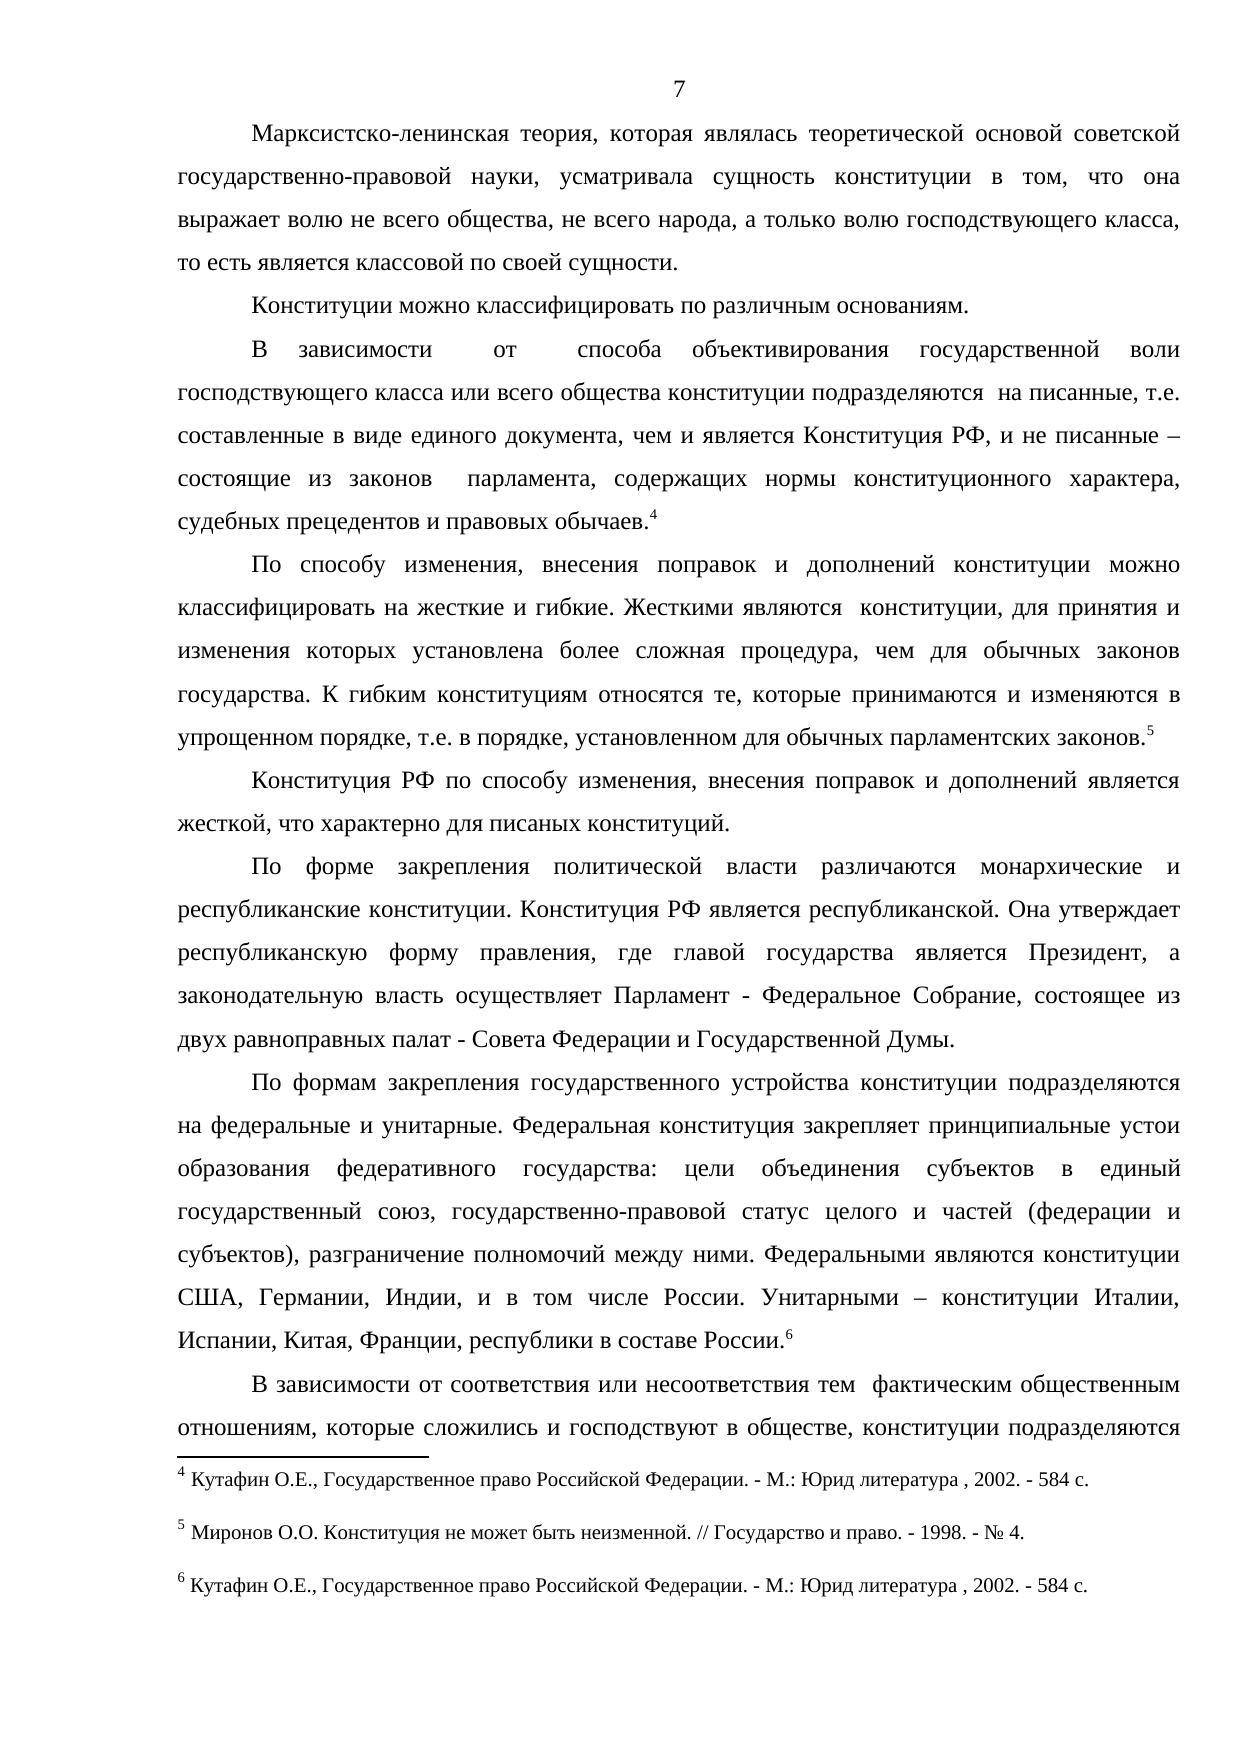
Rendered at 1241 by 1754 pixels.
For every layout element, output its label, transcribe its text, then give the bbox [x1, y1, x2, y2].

text Марксистско-ленинская теория, которая являлась теоретической основой советской государственно-правовой науки, усматривала сущность конституции в том, что она выражает волю не всего общества, не всего народа, а только волю господствующего класса, то есть является классовой по своей сущности. [177, 118, 1181, 276]
text В зависимости от способа объективирования государственной воли господствующего класса или всего общества конституции подразделяются на писанные, т.е. составленные в виде единого документа, чем и является Конституция РФ, и не писанные – состоящие из законов парламента, содержащих нормы конституционного характера, судебных прецедентов и правовых обычаев. [177, 334, 1181, 535]
text По форме закрепления политической власти различаются монархические и республиканские конституции. Конституция РФ является республиканской. Она утверждает республиканскую форму правления, где главой государства является Президент, а законодательную власть осуществляет Парламент - Федеральное Собрание, состоящее из двух равноправных палат - Совета Федерации и Государственной Думы. [177, 851, 1181, 1052]
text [177, 1369, 1181, 1441]
text Конституция РФ по способу изменения, внесения поправок и дополнений является жесткой, что характерно для писаных конституций. [177, 765, 1181, 837]
text Конституции можно классифицировать по различным основаниям. [177, 291, 1181, 319]
text По формам закрепления государственного устройства конституции подразделяются на федеральные и унитарные. Федеральная конституция закрепляет принципиальные устои образования федеративного государства: цели объединения субъектов в единый государственный союз, государственно-правовой статус целого и частей (федерации и субъектов), разграничение полномочий между ними. Федеральными являются конституции США, Германии, Индии, и в том числе России. Унитарными – конституции Италии, Испании, Китая, Франции, республики в составе России. [177, 1067, 1181, 1354]
text По способу изменения, внесения поправок и дополнений конституции можно классифицировать на жесткие и гибкие. Жесткими являются конституции, для принятия и изменения которых установлена более сложная процедура, чем для обычных законов государства. К гибким конституциям относятся те, которые принимаются и изменяются в упрощенном порядке, т.е. в порядке, установленном для обычных парламентских законов. [177, 549, 1181, 751]
